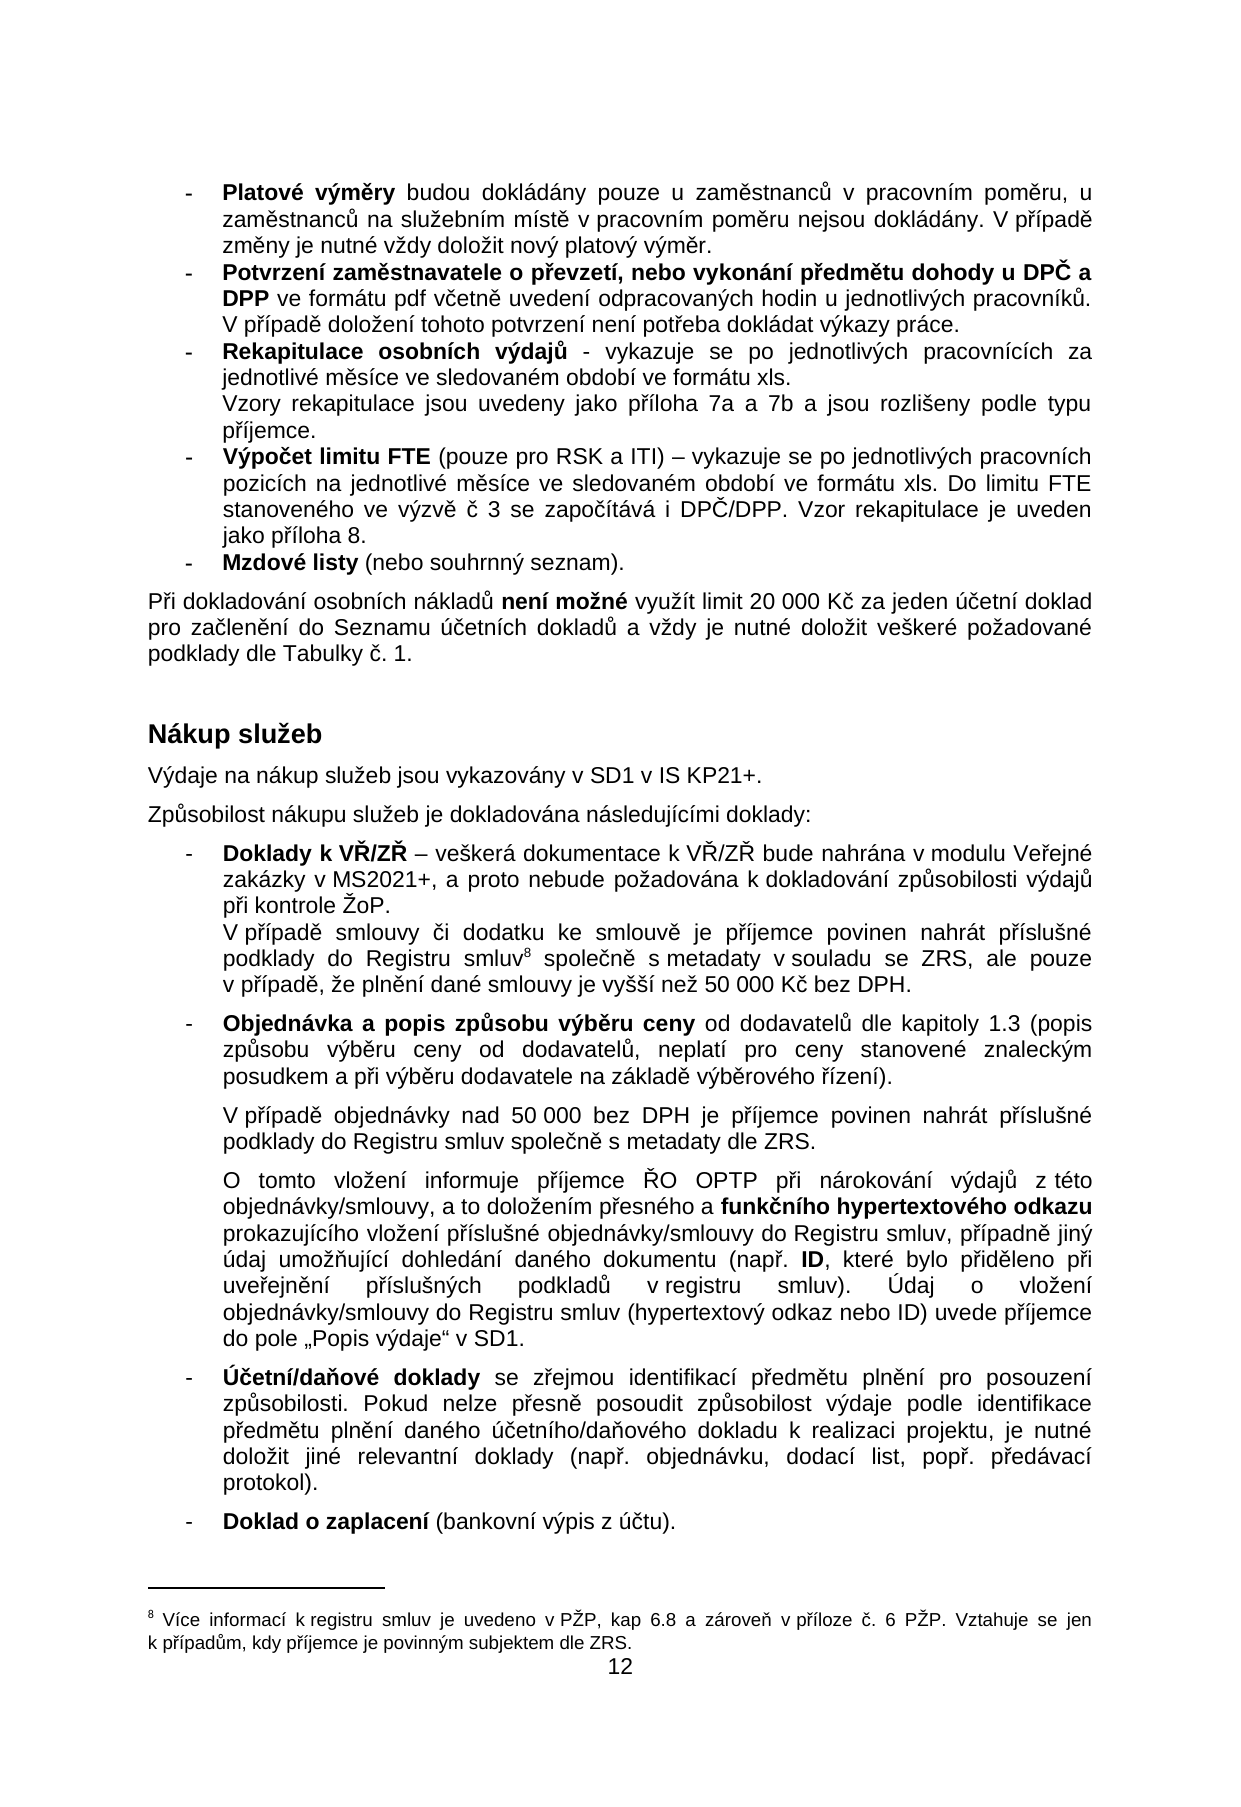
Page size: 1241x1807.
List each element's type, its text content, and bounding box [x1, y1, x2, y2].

text Při dokladování osobních nákladů není možné využít limit 20 000 Kč za jeden účetní doklad pro začlenění do Seznamu účetních dokladů a vždy je nutné doložit veškeré požadované podklady dle Tabulky č. 1. [148, 588, 1092, 667]
text O tomto vložení informuje příjemce ŘO OPTP při nárokování výdajů z této objednávky/smlouvy, a to doložením přesného a funkčního hypertextového odkazu prokazujícího vložení příslušné objednávky/smlouvy do Registru smluv, případně jiný údaj umožňující dohledání daného dokumentu (např. ID, které bylo přiděleno při uveřejnění příslušných podkladů v registru smluv). Údaj o vložení objednávky/smlouvy do Registru smluv (hypertextový odkaz nebo ID) uvede příjemce do pole „Popis výdaje“ v SD1. [223, 1167, 1092, 1351]
list Doklad o zaplacení (bankovní výpis z účtu). [185, 1508, 1092, 1534]
list Výpočet limitu FTE (pouze pro RSK a ITI) – vykazuje se po jednotlivých pracovních pozicích na jednotlivé měsíce ve sledovaném období ve formátu xls. Do limitu FTE stanoveného ve výzvě č 3 se započítává i DPČ/DPP. Vzor rekapitulace je uveden jako příloha 8. [185, 443, 1092, 549]
list Vzory rekapitulace jsou uvedeny jako příloha 7a a 7b a jsou rozlišeny podle typu příjemce. [222, 390, 1092, 443]
text V případě objednávky nad 50 000 bez DPH je příjemce povinen nahrát příslušné podklady do Registru smluv společně s metadaty dle ZRS. [223, 1102, 1092, 1154]
subtitle Nákup služeb [148, 718, 1092, 749]
list Účetní/daňové doklady se zřejmou identifikací předmětu plnění pro posouzení způsobilosti. Pokud nelze přesně posoudit způsobilost výdaje podle identifikace předmětu plnění daného účetního/daňového dokladu k realizaci projektu, je nutné doložit jiné relevantní doklady (např. objednávku, dodací list, popř. předávací protokol). [185, 1364, 1092, 1496]
list Objednávka a popis způsobu výběru ceny od dodavatelů dle kapitoly 1.3 (popis způsobu výběru ceny od dodavatelů, neplatí pro ceny stanovené znaleckým posudkem a při výběru dodavatele na základě výběrového řízení). [185, 1010, 1092, 1089]
list Doklady k VŘ/ZŘ – veškerá dokumentace k VŘ/ZŘ bude nahrána v modulu Veřejné zakázky v MS2021+, a proto nebude požadována k dokladování způsobilosti výdajů při kontrole ŽoP. [185, 839, 1092, 918]
list V případě smlouvy či dodatku ke smlouvě je příjemce povinen nahrát příslušné podklady do Registru smluv společně s metadaty v souladu se ZRS, ale pouze v případě, že plnění dané smlouvy je vyšší než 50 000 Kč bez DPH. [223, 918, 1092, 998]
list Platové výměry budou dokládány pouze u zaměstnanců v pracovním poměru, u zaměstnanců na služebním místě v pracovním poměru nejsou dokládány. V případě změny je nutné vždy doložit nový platový výměr. [185, 179, 1092, 258]
list Potvrzení zaměstnavatele o převzetí, nebo vykonání předmětu dohody u DPČ a DPP ve formátu pdf včetně uvedení odpracovaných hodin u jednotlivých pracovníků. V případě doložení tohoto potvrzení není potřeba dokládat výkazy práce. [185, 258, 1092, 338]
text Způsobilost nákupu služeb je dokladována následujícími doklady: [148, 801, 1092, 827]
text Výdaje na nákup služeb jsou vykazovány v SD1 v IS KP21+. [148, 762, 1092, 788]
list Rekapitulace osobních výdajů - vykazuje se po jednotlivých pracovnících za jednotlivé měsíce ve sledovaném období ve formátu xls. [185, 338, 1092, 390]
list Mzdové listy (nebo souhrnný seznam). [185, 549, 1092, 575]
